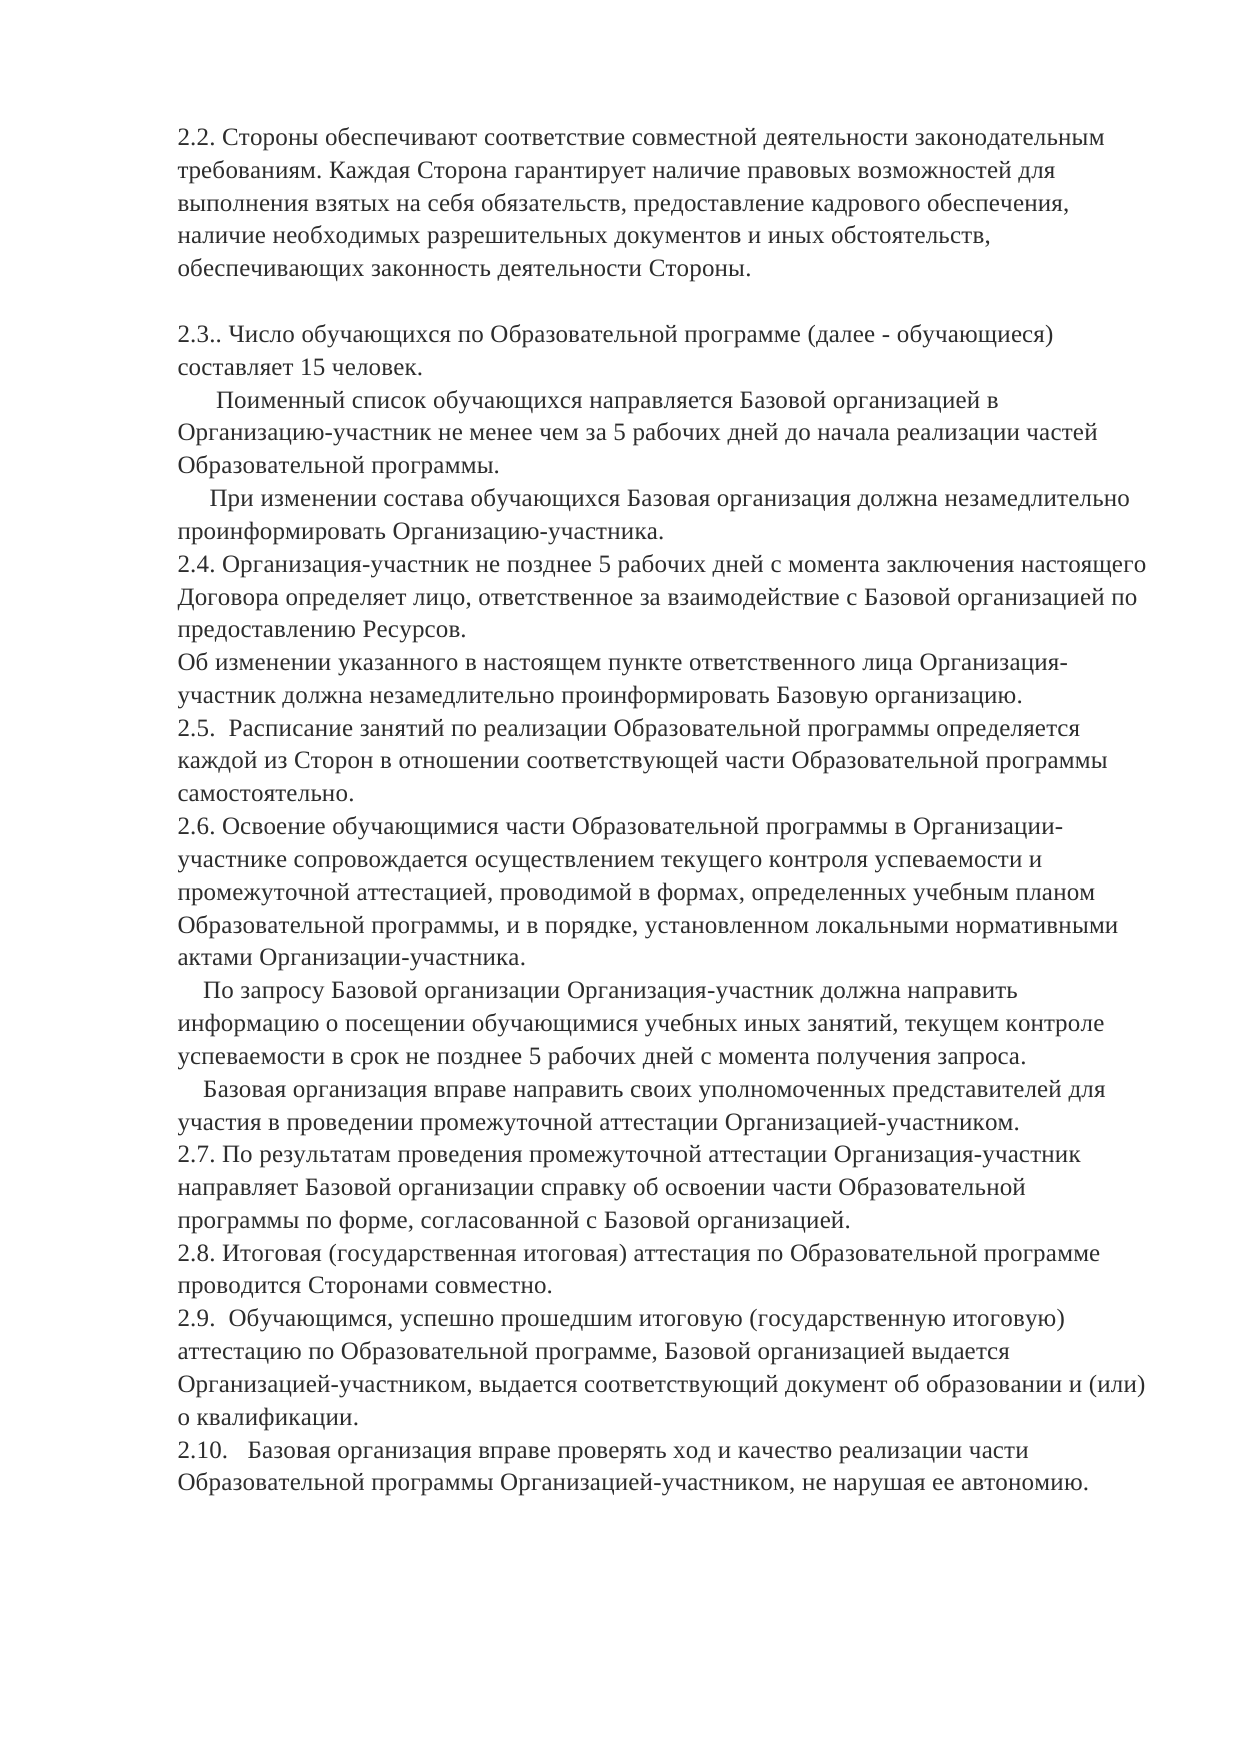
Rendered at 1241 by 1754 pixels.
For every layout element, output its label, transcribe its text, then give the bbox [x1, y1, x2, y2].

text Базовая организация вправе направить своих уполномоченных представителей для участия в проведении промежуточной аттестации Организацией-участником. [177, 1070, 1152, 1135]
text 2.10. Базовая организация вправе проверять ход и качество реализации части Образовательной программы Организацией-участником, не нарушая ее автономию. [177, 1431, 1152, 1496]
text 2.8. Итоговая (государственная итоговая) аттестация по Образовательной программе проводится Сторонами совместно. [177, 1234, 1152, 1299]
text При изменении состава обучающихся Базовая организация должна незамедлительно проинформировать Организацию-участника. 2.4. Организация-участник не позднее 5 рабочих дней с момента заключения настоящего Договора определяет лицо, ответственное за взаимодействие с Базовой организацией по предоставлению Ресурсов. Об изменении указанного в настоящем пункте ответственного лица Организация-участник должна незамедлительно проинформировать Базовую организацию. [177, 479, 1152, 709]
text 2.6. Освоение обучающимися части Образовательной программы в Организации-участнике сопровождается осуществлением текущего контроля успеваемости и промежуточной аттестацией, проводимой в формах, определенных учебным планом Образовательной программы, и в порядке, установленном локальными нормативными актами Организации-участника. [177, 807, 1152, 971]
text 2.2. Стороны обеспечивают соответствие совместной деятельности законодательным требованиям. Каждая Сторона гарантирует наличие правовых возможностей для выполнения взятых на себя обязательств, предоставление кадрового обеспечения, наличие необходимых разрешительных документов и иных обстоятельств, обеспечивающих законность деятельности Стороны. [177, 118, 1152, 282]
text По запросу Базовой организации Организация-участник должна направить информацию о посещении обучающимися учебных иных занятий, текущем контроле успеваемости в срок не позднее 5 рабочих дней с момента получения запроса. [177, 971, 1152, 1070]
text 2.9. Обучающимся, успешно прошедшим итоговую (государственную итоговую) аттестацию по Образовательной программе, Базовой организацией выдается Организацией-участником, выдается соответствующий документ об образовании и (или) о квалификации. [177, 1299, 1152, 1431]
text 2.5. Расписание занятий по реализации Образовательной программы определяется каждой из Сторон в отношении соответствующей части Образовательной программы самостоятельно. [177, 709, 1152, 807]
text 2.7. По результатам проведения промежуточной аттестации Организация-участник направляет Базовой организации справку об освоении части Образовательной программы по форме, согласованной с Базовой организацией. [177, 1135, 1152, 1234]
text 2.3.. Число обучающихся по Образовательной программе (далее - обучающиеся) составляет 15 человек. Поименный список обучающихся направляется Базовой организацией в Организацию-участник не менее чем за 5 рабочих дней до начала реализации частей Образовательной программы. [177, 315, 1152, 479]
